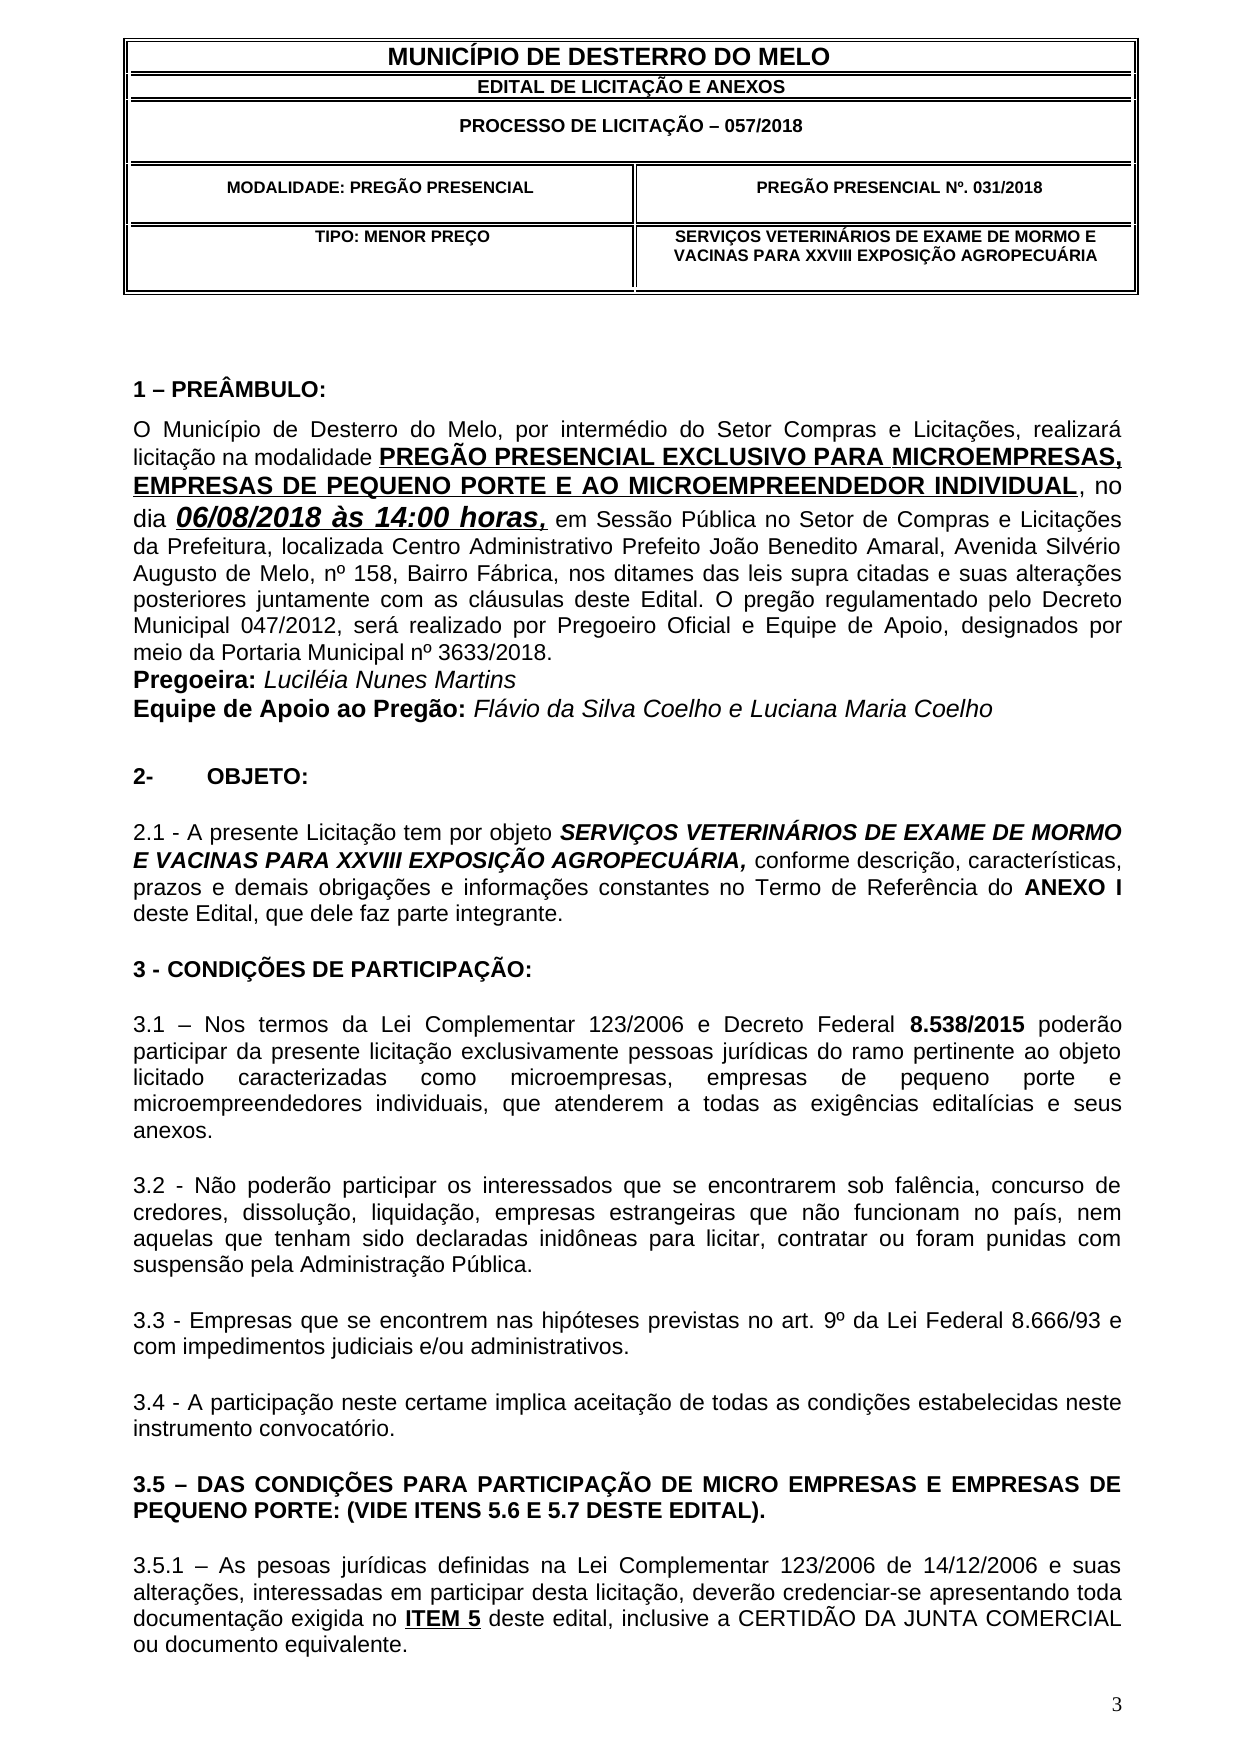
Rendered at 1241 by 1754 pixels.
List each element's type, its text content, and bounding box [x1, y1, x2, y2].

text Pregoeira: Luciléia Nunes Martins [133, 665, 1122, 694]
text 3.5 – DAS CONDIÇÕES PARA PARTICIPAÇÃO DE MICRO EMPRESAS E EMPRESAS DE PEQUENO PORTE: (VIDE ITENS 5.6 E 5.7 DESTE EDITAL). [133, 1471, 1122, 1523]
text 2.1 - A presente Licitação tem por objeto SERVIÇOS VETERINÁRIOS DE EXAME DE MORMO E VACINAS PARA XXVIII EXPOSIÇÃO AGROPECUÁRIA, conforme descrição, características, prazos e demais obrigações e informações constantes no Termo de Referência do ANEXO I deste Edital, que dele faz parte integrante. [133, 819, 1122, 927]
text 3.3 - Empresas que se encontrem nas hipóteses previstas no art. 9º da Lei Federal 8.666/93 e com impedimentos judiciais e/ou administrativos. [133, 1307, 1122, 1359]
text 3.4 - A participação neste certame implica aceitação de todas as condições estabelecidas neste instrumento convocatório. [133, 1389, 1122, 1441]
text 1 – PREÂMBULO: [133, 376, 1122, 403]
text 3.1 – Nos termos da Lei Complementar 123/2006 e Decreto Federal 8.538/2015 poderão participar da presente licitação exclusivamente pessoas jurídicas do ramo pertinente ao objeto licitado caracterizadas como microempresas, empresas de pequeno porte e microempreendedores individuais, que atenderem a todas as exigências editalícias e seus anexos. [133, 1011, 1122, 1143]
text 3 - CONDIÇÕES DE PARTICIPAÇÃO: [133, 956, 1142, 982]
text 3.2 - Não poderão participar os interessados que se encontrarem sob falência, concurso de credores, dissolução, liquidação, empresas estrangeiras que não funcionam no país, nem aquelas que tenham sido declaradas inidôneas para licitar, contratar ou foram punidas com suspensão pela Administração Pública. [133, 1172, 1122, 1278]
text 3.5.1 – As pesoas jurídicas definidas na Lei Complementar 123/2006 de 14/12/2006 e suas alterações, interessadas em participar desta licitação, deverão credenciar-se apresentando toda documentação exigida no ITEM 5 deste edital, inclusive a CERTIDÃO DA JUNTA COMERCIAL ou documento equivalente. [133, 1552, 1122, 1658]
text Equipe de Apoio ao Pregão: Flávio da Silva Coelho e Luciana Maria Coelho [133, 694, 1122, 722]
text 2- OBJETO: [133, 763, 1122, 789]
text O Município de Desterro do Melo, por intermédio do Setor Compras e Licitações, realizará licitação na modalidade pregão presencial EXCLUSIVO PARA MICROEMPRESAS, EMPRESAS DE PEQUENO PORTE E AO MICROEMPREENDEDOR INDIVIDUAL, no dia 06/08/2018 às 14:00 horas, em Sessão Pública no Setor de Compras e Licitações da Prefeitura, localizada Centro Administrativo Prefeito João Benedito Amaral, Avenida Silvério Augusto de Melo, nº 158, Bairro Fábrica, nos ditames das leis supra citadas e suas alterações posteriores juntamente com as cláusulas deste Edital. O pregão regulamentado pelo Decreto Municipal 047/2012, será realizado por Pregoeiro Oficial e Equipe de Apoio, designados por meio da Portaria Municipal nº 3633/2018. [133, 416, 1122, 665]
